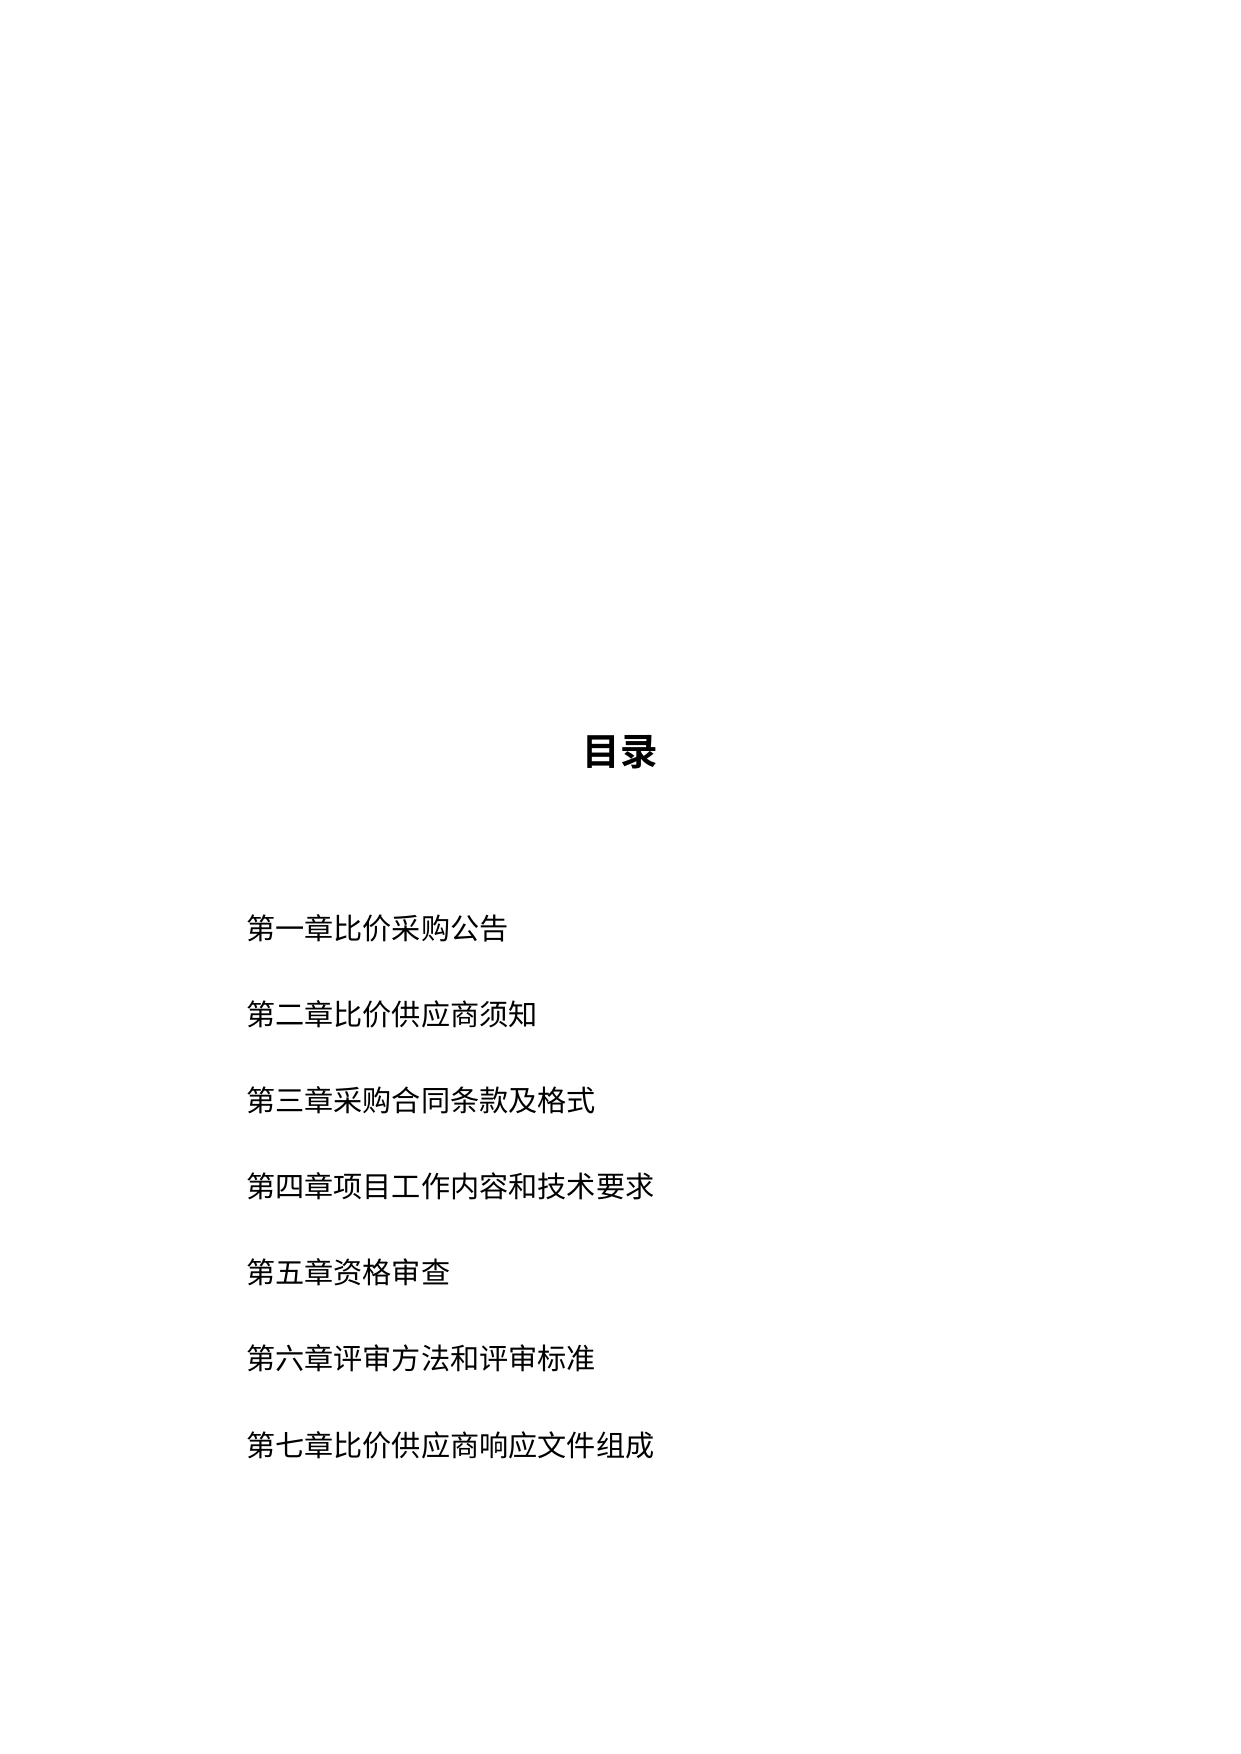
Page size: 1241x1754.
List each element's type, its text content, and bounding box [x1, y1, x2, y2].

text 第一章比价采购公告 [187, 894, 1053, 959]
text 第三章采购合同条款及格式 [187, 1066, 1053, 1131]
text 目录 [187, 717, 1053, 782]
text 第四章项目工作内容和技术要求 [187, 1152, 1053, 1217]
subtitle 第七章比价供应商响应文件组成 [187, 1411, 1053, 1476]
text 第二章比价供应商须知 [187, 980, 1053, 1045]
text 第五章资格审查 [187, 1238, 1053, 1303]
text 第六章评审方法和评审标准 [187, 1324, 1053, 1389]
